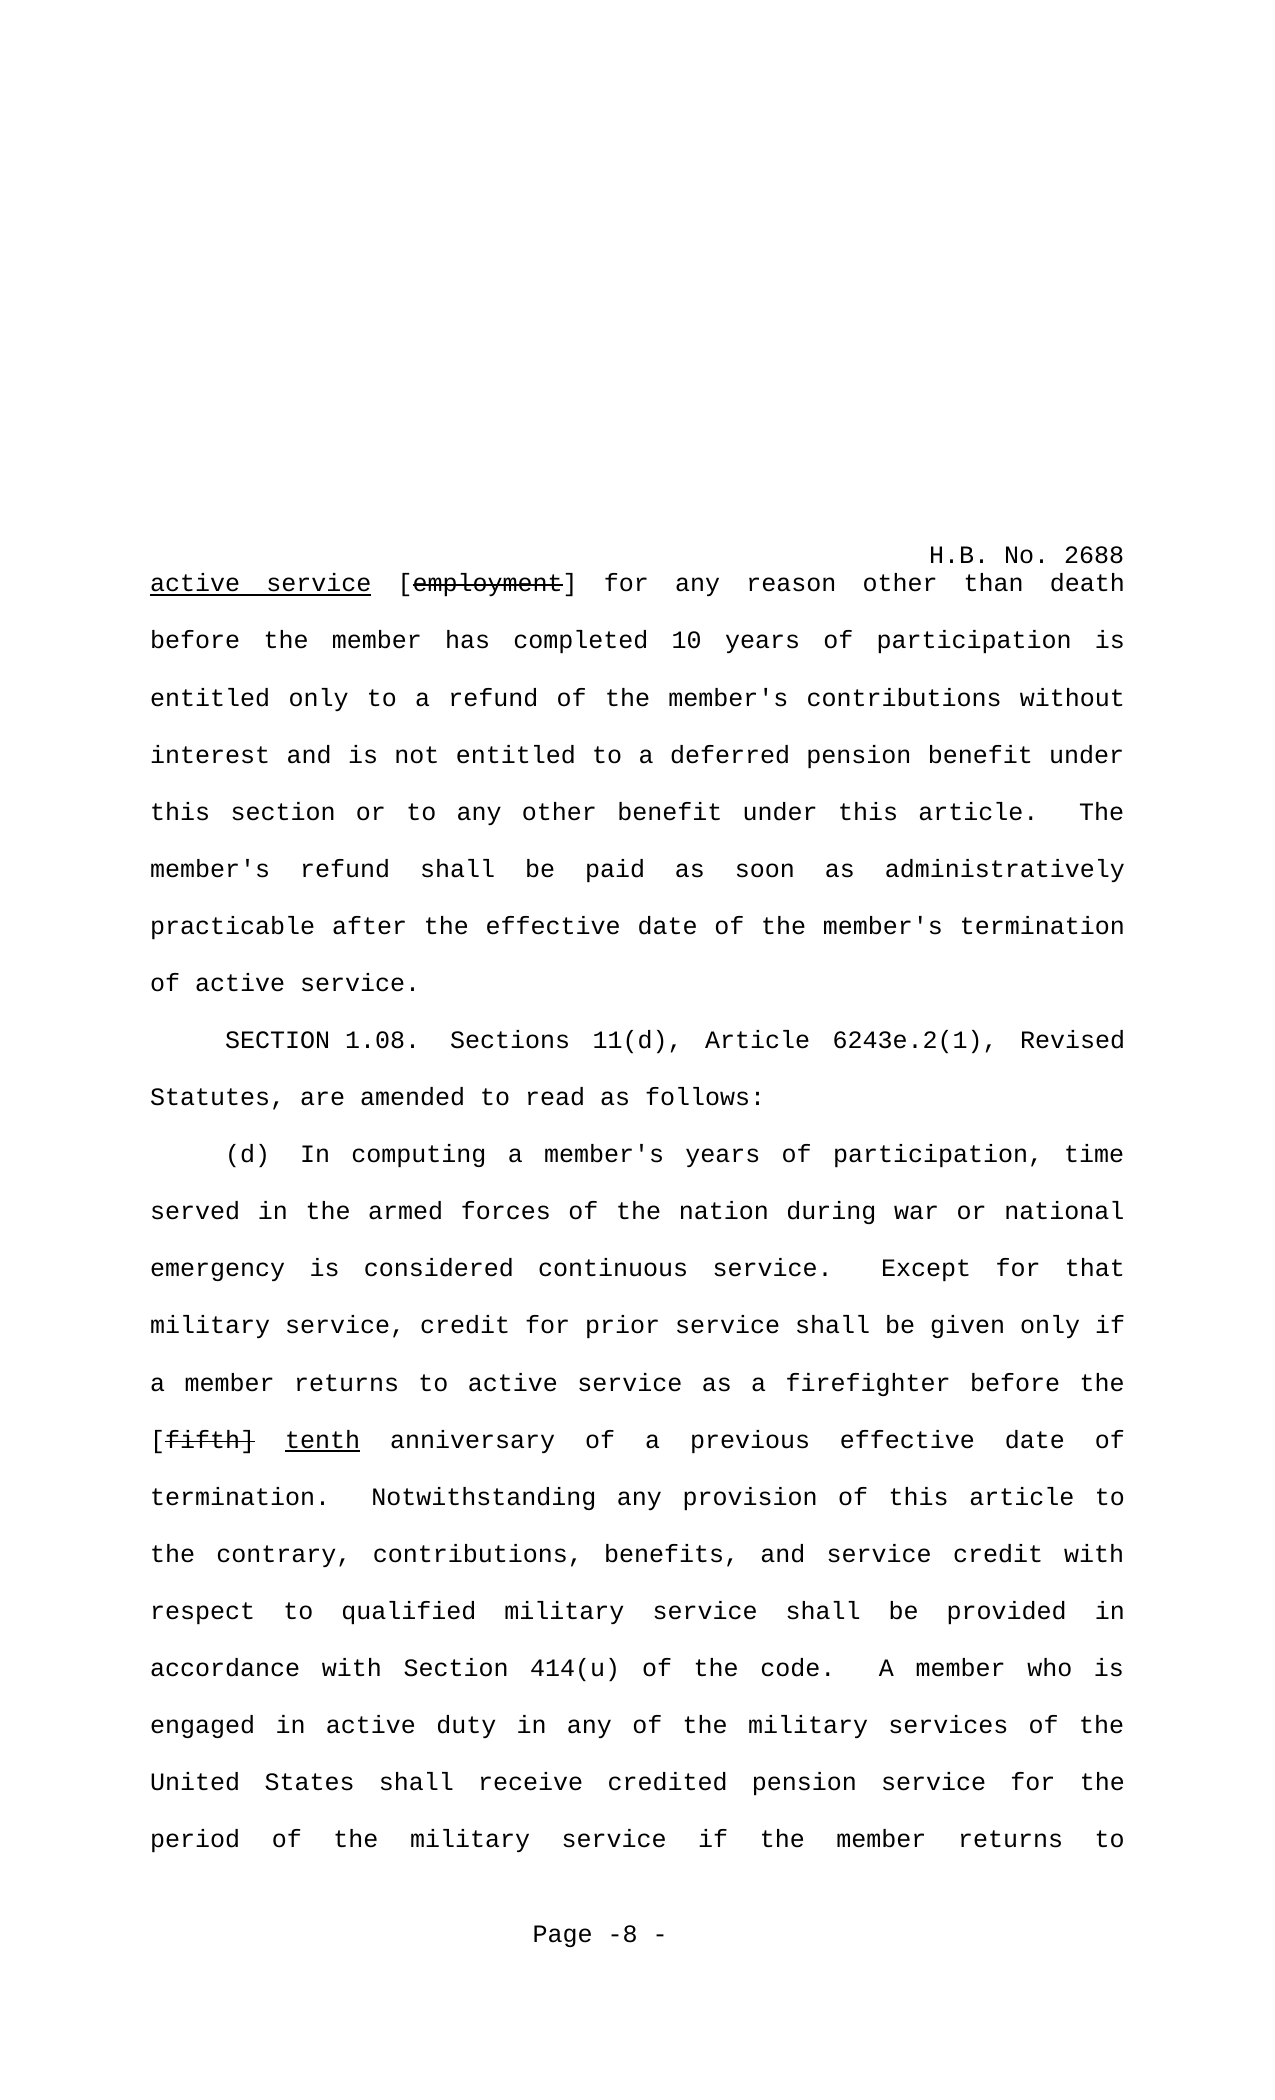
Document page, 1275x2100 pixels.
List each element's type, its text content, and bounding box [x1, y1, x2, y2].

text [150, 1142, 1125, 1855]
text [150, 571, 1125, 999]
text SECTION 1.08. Sections 11(d), Article 6243e.2(1), Revised Statutes, are amended to read as follows: [150, 1027, 1125, 1113]
